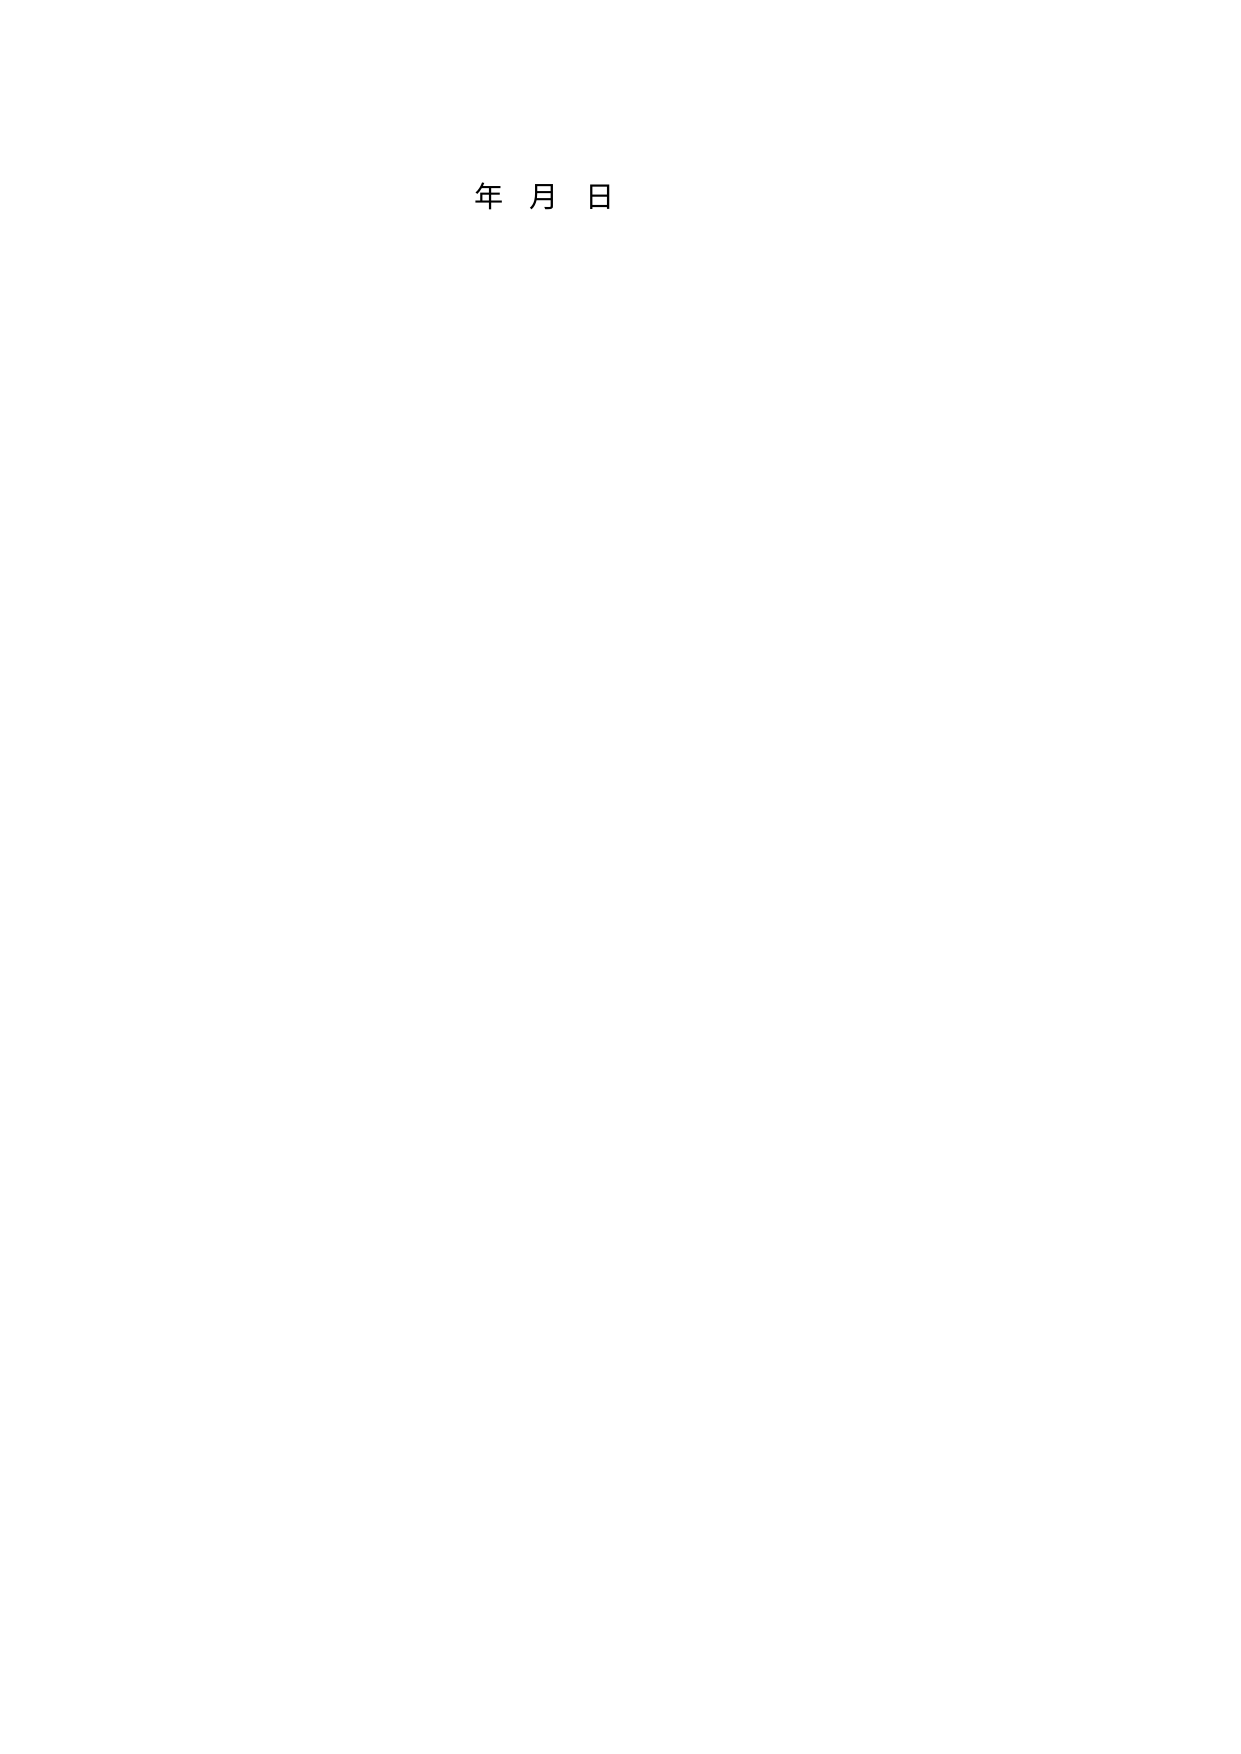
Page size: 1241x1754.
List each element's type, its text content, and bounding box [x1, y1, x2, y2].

text 年 月 日 [187, 162, 1053, 227]
